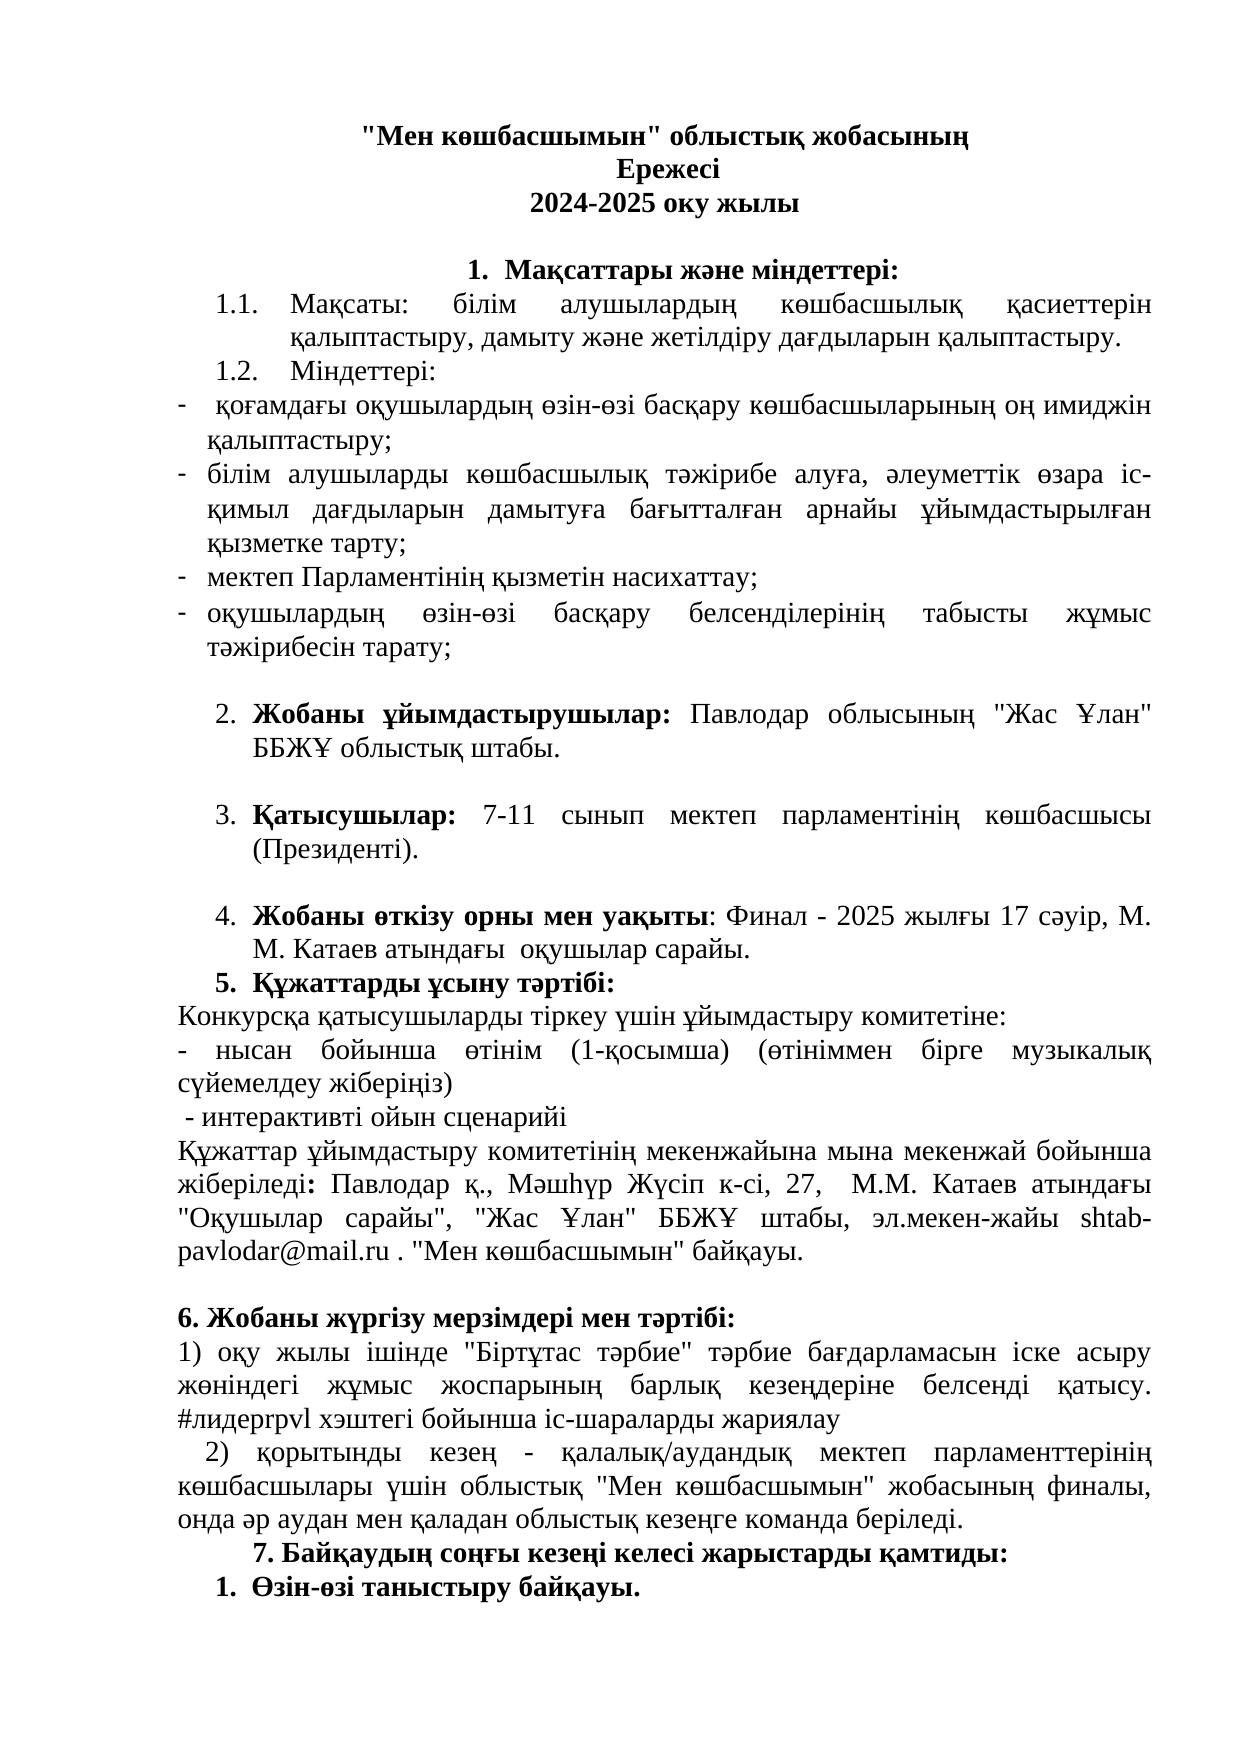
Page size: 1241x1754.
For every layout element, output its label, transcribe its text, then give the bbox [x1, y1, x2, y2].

list Жобаны өткізу орны мен уақыты: Финал - 2025 жылғы 17 сәуір, М. М. Катаев атындағы оқушылар сарайы. [215, 898, 1152, 965]
list Жобаны ұйымдастырушылар: Павлодар облысының "Жас Ұлан" ББЖҰ облыстық штабы. [215, 697, 1152, 764]
text 2) қорытынды кезең - қалалық/аудандық мектеп парламенттерінің көшбасшылары үшін облыстық "Мен көшбасшымын" жобасының финалы, онда әр аудан мен қаладан облыстық кезеңге команда беріледі. [177, 1434, 1152, 1535]
text 2024-2025 оку жылы [177, 185, 1152, 219]
list Қатысушылар: 7-11 сынып мектеп парламентінің көшбасшысы (Президенті). [215, 797, 1152, 864]
list білім алушыларды көшбасшылық тәжірибе алуға, әлеуметтік өзара іс-қимыл дағдыларын дамытуға бағытталған арнайы ұйымдастырылған қызметке тарту; [177, 456, 1152, 558]
list мектеп Парламентінің қызметін насихаттау; [177, 558, 1152, 594]
text 1) оқу жылы ішінде "Біртұтас тәрбие" тәрбие бағдарламасын іске асыру жөніндегі жұмыс жоспарының барлық кезеңдеріне белсенді қатысу. #лидерrpvl хэштегі бойынша іс-шараларды жариялау [177, 1334, 1152, 1434]
text - интерактивті ойын сценарийі [177, 1099, 1152, 1133]
text - нысан бойынша өтінім (1-қосымша) (өтініммен бірге музыкалық сүйемелдеу жіберіңіз) [177, 1032, 1152, 1099]
list қоғамдағы оқушылардың өзін-өзі басқару көшбасшыларының оң имиджін қалыптастыру; [177, 386, 1152, 456]
list Мақсаттары және міндеттері: [215, 252, 1152, 286]
list Міндеттері: [215, 353, 1152, 386]
list 7. Байқаудың соңғы кезеңі келесі жарыстарды қамтиды: [252, 1535, 1152, 1569]
text "Мен көшбасшымын" облыстық жобасының [177, 118, 1152, 152]
list оқушылардың өзін-өзі басқару белсенділерінің табысты жұмыс тәжірибесін тарату; [177, 594, 1152, 663]
list Мақсаты: білім алушылардың көшбасшылық қасиеттерін қалыптастыру, дамыту және жетілдіру дағдыларын қалыптастыру. [215, 286, 1152, 353]
text 6. Жобаны жүргізу мерзімдері мен тәртібі: [177, 1300, 1152, 1334]
list Өзін-өзі таныстыру байқауы. [177, 1569, 1152, 1602]
text Конкурсқа қатысушыларды тіркеу үшін ұйымдастыру комитетіне: [177, 998, 1152, 1032]
text Құжаттар ұйымдастыру комитетінің мекенжайына мына мекенжай бойынша жіберіледі: Павлодар қ., Мәшһүр Жүсіп к-сі, 27, М.М. Катаев атындағы "Оқушылар сарайы", "Жас Ұлан" ББЖҰ штабы, эл.мекен-жайы shtab-pavlodar@mail.ru . "Мен көшбасшымын" байқауы. [177, 1133, 1152, 1267]
text Ережесі [177, 152, 1152, 185]
list Құжаттарды ұсыну тәртібі: [215, 965, 1152, 998]
